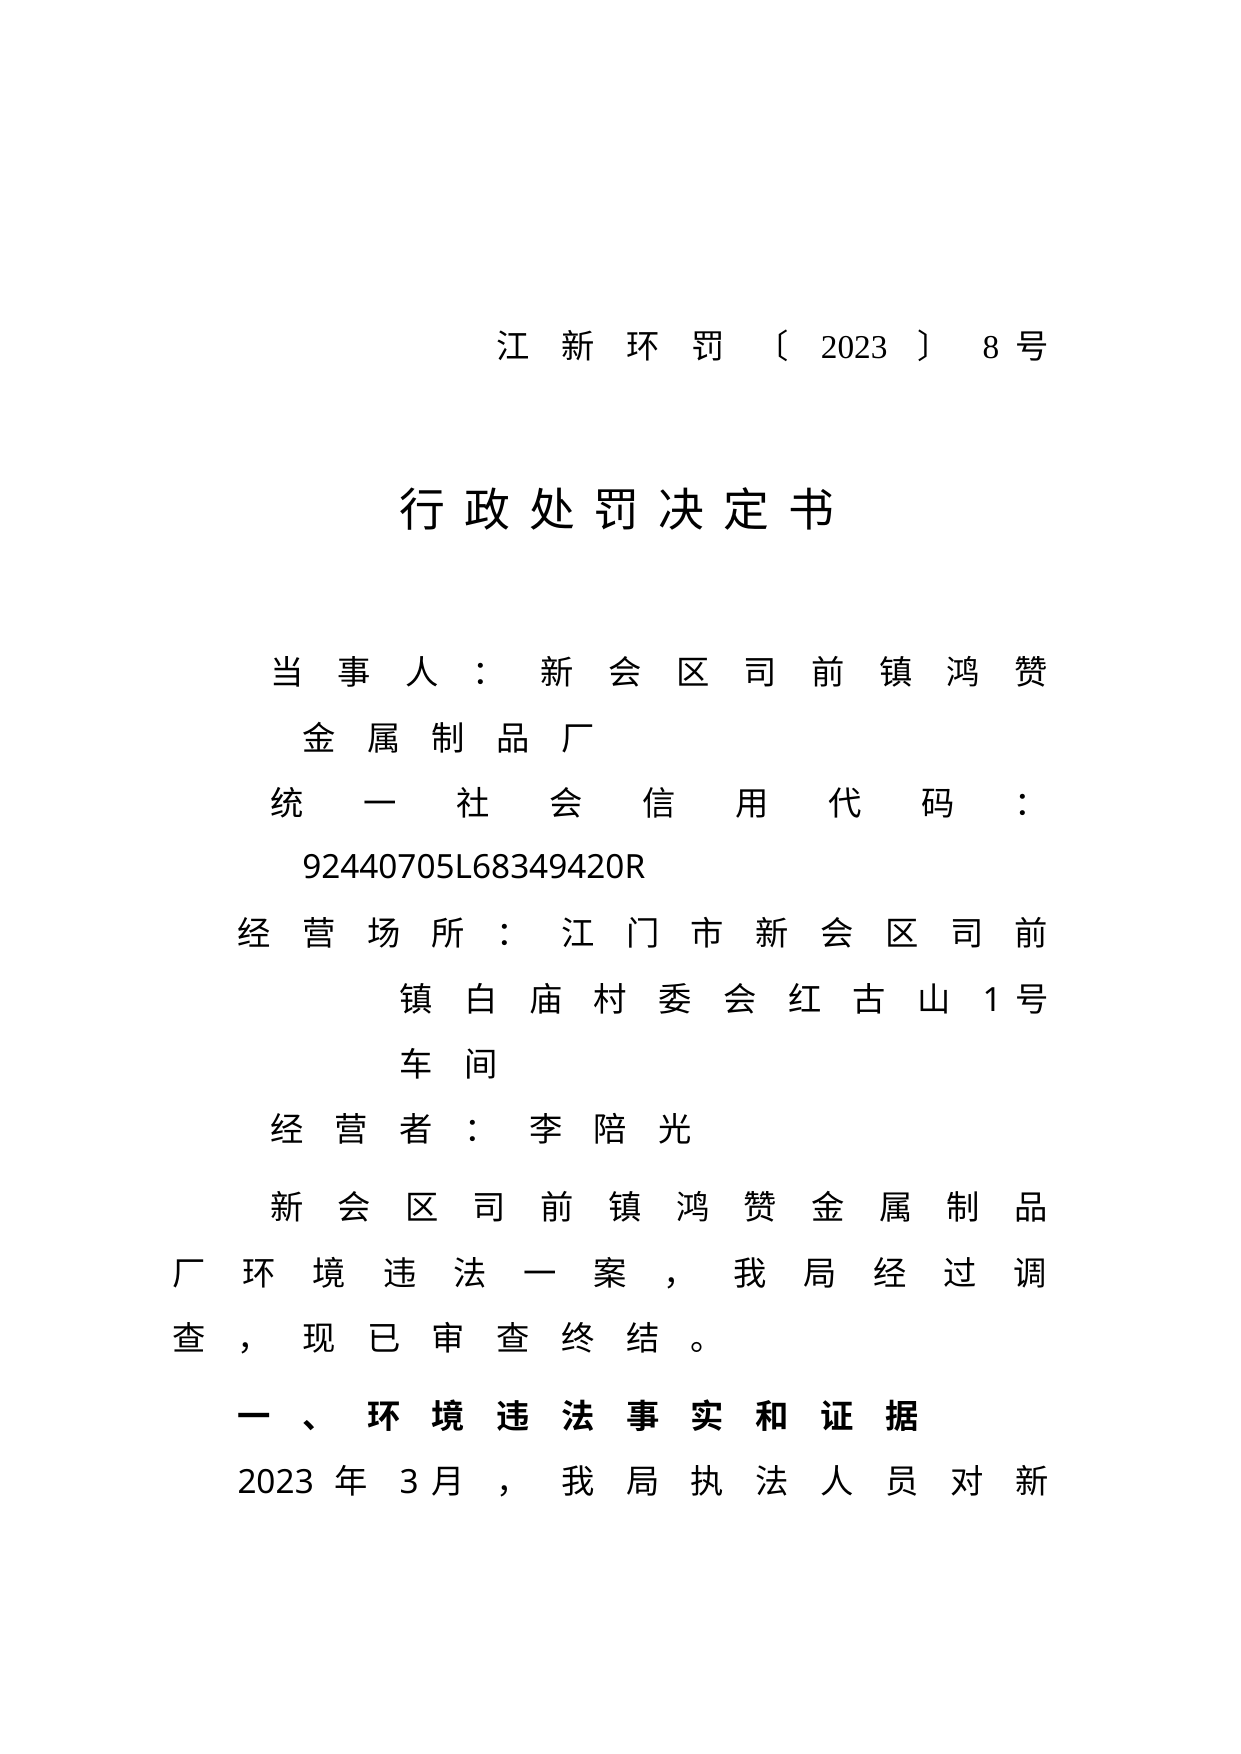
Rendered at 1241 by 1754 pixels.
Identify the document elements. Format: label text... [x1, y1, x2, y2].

text 当事人：新会区司前镇鸿赞金属制品厂 [237, 637, 1079, 768]
text 江新环罚〔2023〕8号 [172, 311, 1079, 376]
text 经营场所：江门市新会区司前镇白庙村委会红古山1号车间 [234, 899, 1079, 1094]
text 行政处罚决定书 [172, 441, 1079, 572]
text 经营者：李陪光 [172, 1094, 1079, 1160]
text 统一社会信用代码：92440705L68349420R [237, 768, 1079, 899]
text 新会区司前镇鸿赞金属制品厂环境违法一案，我局经过调查，现已审查终结。 [172, 1172, 1079, 1368]
text 一、环境违法事实和证据 [172, 1381, 1079, 1446]
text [172, 1446, 1079, 1511]
